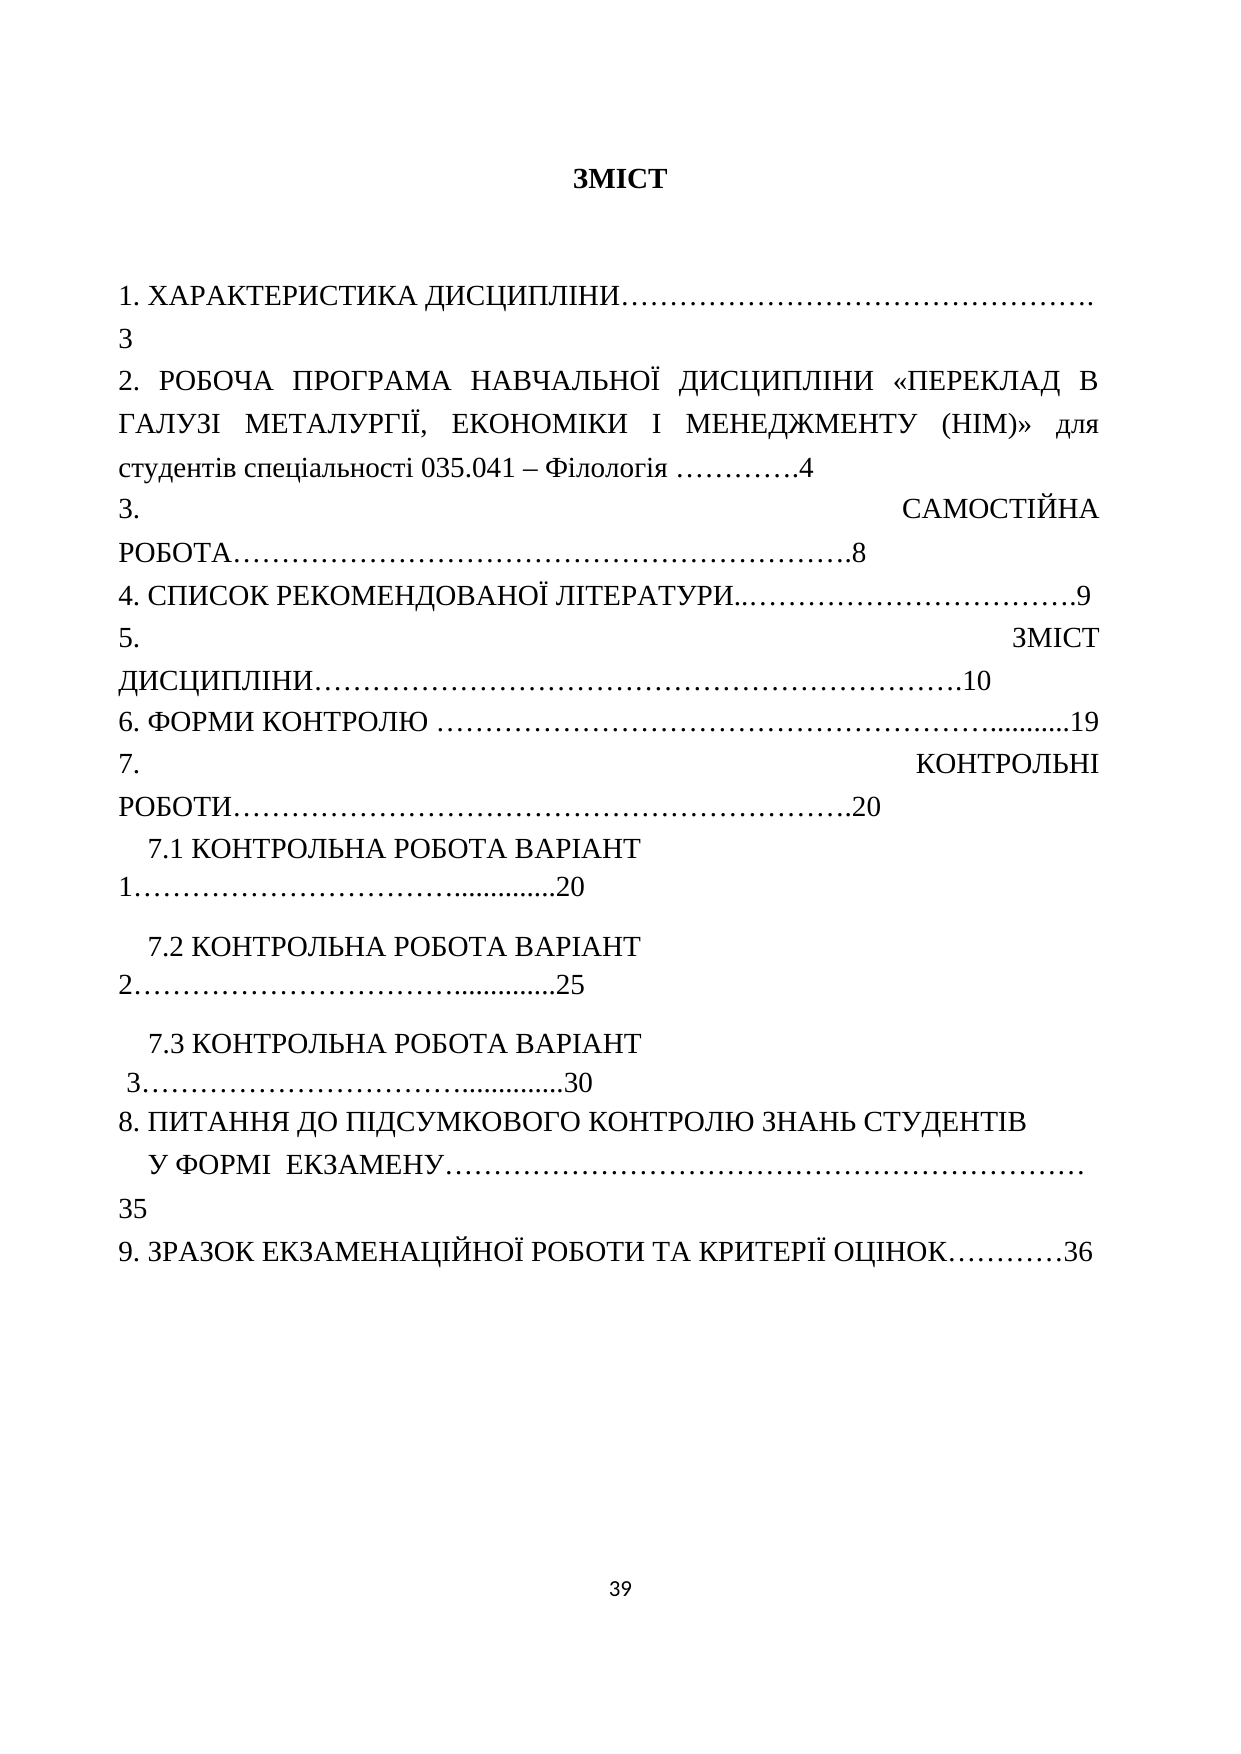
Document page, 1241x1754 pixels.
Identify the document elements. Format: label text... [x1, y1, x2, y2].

text ЗМІСТ [118, 162, 1122, 195]
table_cell 2. РОБОЧА ПРОГРАМА НАВЧАЛЬНОЇ ДИСЦИПЛІНИ «ПЕРЕКЛАД В ГАЛУЗІ МЕТАЛУРГІЇ, ЕКОНОМІКИ І МЕНЕДЖМЕНТУ (НІМ)» для студентів спеціальності 035.041 – Філологія ………….4 [107, 363, 1111, 491]
table_cell 3. САМОСТІЙНА РОБОТА……………………………………………………….8 4. СПИСОК РЕКОМЕНДОВАНОЇ ЛІТЕРАТУРИ..…………………………….9 [107, 491, 1111, 620]
table_cell 7.1 КОНТРОЛЬНА РОБОТА ВАРІАНТ 1……………………………..............20 7.2 КОНТРОЛЬНА РОБОТА ВАРІАНТ 2……………………………..............25 7.3 КОНТРОЛЬНА РОБОТА ВАРІАНТ 3……………………………..............30 8. ПИТАННЯ ДО ПІДСУМКОВОГО КОНТРОЛЮ ЗНАНЬ СТУДЕНТІВ У ФОРМІ ЕКЗАМЕНУ…………………………………………………………35 9. ЗРАЗОК ЕКЗАМЕНАЦІЙНОЇ РОБОТИ ТА КРИТЕРІЇ ОЦІНОК…………36 [107, 831, 1111, 1276]
table_cell 7. КОНТРОЛЬНІ РОБОТИ……………………………………………………….20 [107, 746, 1111, 831]
table_header 1. ХАРАКТЕРИСТИКА ДИСЦИПЛІНИ…………………………………………. 3 [107, 278, 1111, 363]
table_cell 6. ФОРМИ КОНТРОЛЮ …………………………………………………...........19 [107, 705, 1111, 746]
table_cell 5. ЗМІСТ ДИСЦИПЛІНИ………………………………………………………….10 [107, 620, 1111, 704]
